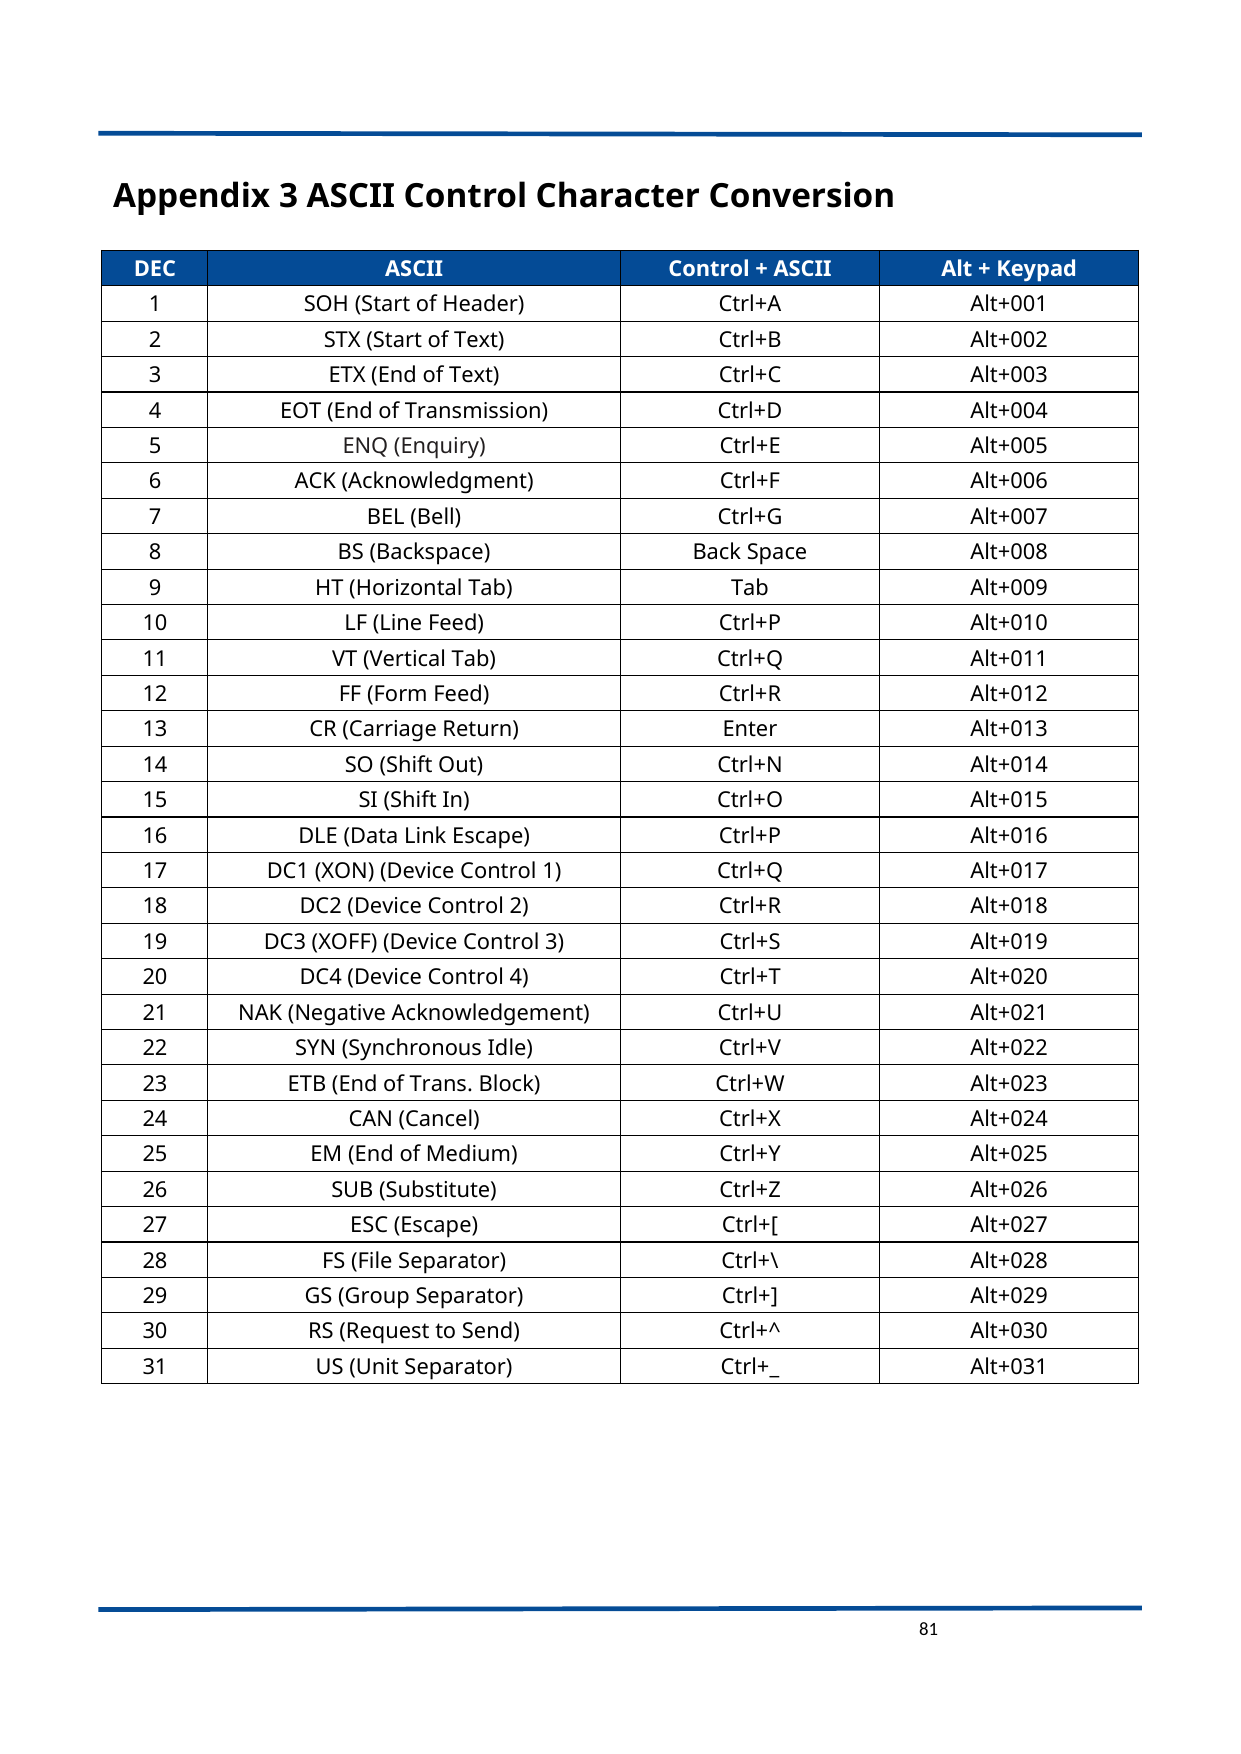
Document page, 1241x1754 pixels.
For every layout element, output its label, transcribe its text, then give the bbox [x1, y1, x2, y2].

table_cell Ctrl+R [621, 676, 879, 710]
table_cell 19 [102, 924, 207, 958]
table_cell Alt+005 [880, 428, 1138, 462]
table_cell 2 [102, 322, 207, 356]
table_cell Alt+023 [880, 1065, 1138, 1100]
table_cell Alt+018 [880, 888, 1138, 923]
table_cell 28 [102, 1243, 207, 1277]
table_cell FS (File Separator) [208, 1243, 620, 1277]
table_cell Alt+031 [880, 1349, 1138, 1383]
table_cell 5 [102, 428, 207, 462]
table_cell Alt+009 [880, 570, 1138, 604]
table_cell Ctrl+_ [621, 1349, 879, 1383]
table_cell Alt+028 [880, 1243, 1138, 1277]
table_cell Ctrl+P [621, 605, 879, 639]
table_cell Ctrl+S [621, 924, 879, 958]
table_cell DC2 (Device Control 2) [208, 888, 620, 923]
table_cell 29 [102, 1278, 207, 1312]
table_cell GS (Group Separator) [208, 1278, 620, 1312]
table_cell Alt+020 [880, 959, 1138, 993]
table_cell Ctrl+B [621, 322, 879, 356]
table_cell LF (Line Feed) [208, 605, 620, 639]
table_cell NAK (Negative Acknowledgement) [208, 995, 620, 1029]
table_cell STX (Start of Text) [208, 322, 620, 356]
table_cell Alt+002 [880, 322, 1138, 356]
table_cell 15 [102, 782, 207, 816]
table_cell 23 [102, 1065, 207, 1100]
table_cell 18 [102, 888, 207, 923]
table_header DEC [102, 251, 207, 285]
table_cell 20 [102, 959, 207, 993]
table_cell ACK (Acknowledgment) [208, 463, 620, 498]
table_cell DC1 (XON) (Device Control 1) [208, 853, 620, 887]
table_cell ETB (End of Trans. Block) [208, 1065, 620, 1100]
table_cell 7 [102, 499, 207, 533]
table_header Alt + Keypad [880, 251, 1138, 285]
table_cell ENQ (Enquiry) [208, 428, 620, 462]
table_cell Alt+024 [880, 1101, 1138, 1135]
table_cell Alt+017 [880, 853, 1138, 887]
table_cell SI (Shift In) [208, 782, 620, 816]
table_cell Ctrl+G [621, 499, 879, 533]
table_cell Alt+026 [880, 1172, 1138, 1206]
table_cell 27 [102, 1207, 207, 1241]
table_cell Alt+011 [880, 640, 1138, 675]
table_cell Alt+016 [880, 818, 1138, 852]
table_cell Ctrl+X [621, 1101, 879, 1135]
table_cell Ctrl+D [621, 393, 879, 427]
table_cell 14 [102, 747, 207, 781]
table_cell BS (Backspace) [208, 534, 620, 568]
table_cell Ctrl+Z [621, 1172, 879, 1206]
table_cell 17 [102, 853, 207, 887]
table_cell SYN (Synchronous Idle) [208, 1030, 620, 1064]
text Appendix 3 ASCII Control Character Conversion [113, 162, 1127, 227]
table_cell Alt+004 [880, 393, 1138, 427]
table_cell Ctrl+R [621, 888, 879, 923]
table_cell Alt+027 [880, 1207, 1138, 1241]
table_cell 24 [102, 1101, 207, 1135]
table_cell SUB (Substitute) [208, 1172, 620, 1206]
table_cell Ctrl+N [621, 747, 879, 781]
table_cell Alt+001 [880, 286, 1138, 321]
table_cell Ctrl+[ [621, 1207, 879, 1241]
table_cell Ctrl+E [621, 428, 879, 462]
table_cell BEL (Bell) [208, 499, 620, 533]
table_cell Ctrl+U [621, 995, 879, 1029]
table_cell Alt+029 [880, 1278, 1138, 1312]
table_cell 6 [102, 463, 207, 498]
table_cell Ctrl+W [621, 1065, 879, 1100]
table_cell Ctrl+T [621, 959, 879, 993]
table_cell VT (Vertical Tab) [208, 640, 620, 675]
table_cell 9 [102, 570, 207, 604]
table_cell Alt+015 [880, 782, 1138, 816]
table_cell Alt+003 [880, 357, 1138, 391]
table_cell Enter [621, 711, 879, 746]
table_cell CR (Carriage Return) [208, 711, 620, 746]
table_cell Ctrl+O [621, 782, 879, 816]
table_cell 22 [102, 1030, 207, 1064]
table_cell Alt+006 [880, 463, 1138, 498]
table_cell FF (Form Feed) [208, 676, 620, 710]
table_cell DC4 (Device Control 4) [208, 959, 620, 993]
table_cell HT (Horizontal Tab) [208, 570, 620, 604]
table_cell CAN (Cancel) [208, 1101, 620, 1135]
table_cell 13 [102, 711, 207, 746]
table_cell Ctrl+A [621, 286, 879, 321]
table_cell Alt+030 [880, 1313, 1138, 1348]
table_cell Ctrl+Q [621, 853, 879, 887]
table_cell 10 [102, 605, 207, 639]
table_cell Alt+010 [880, 605, 1138, 639]
table_cell Ctrl+Y [621, 1136, 879, 1171]
table_cell Ctrl+F [621, 463, 879, 498]
table_cell 12 [102, 676, 207, 710]
table_cell Alt+019 [880, 924, 1138, 958]
table_cell 26 [102, 1172, 207, 1206]
table_cell 16 [102, 818, 207, 852]
table_cell Alt+022 [880, 1030, 1138, 1064]
table_cell 11 [102, 640, 207, 675]
table_cell US (Unit Separator) [208, 1349, 620, 1383]
table_cell Ctrl+P [621, 818, 879, 852]
table_cell Ctrl+V [621, 1030, 879, 1064]
table_cell SOH (Start of Header) [208, 286, 620, 321]
table_cell 4 [102, 393, 207, 427]
table_cell 3 [102, 357, 207, 391]
table_cell EM (End of Medium) [208, 1136, 620, 1171]
table_cell 30 [102, 1313, 207, 1348]
table_cell Alt+013 [880, 711, 1138, 746]
table_cell Alt+007 [880, 499, 1138, 533]
table_cell Ctrl+\ [621, 1243, 879, 1277]
table_cell 1 [102, 286, 207, 321]
table_header ASCII [208, 251, 620, 285]
table_cell Ctrl+C [621, 357, 879, 391]
table_header Control + ASCII [621, 251, 879, 285]
table_cell 31 [102, 1349, 207, 1383]
table_cell ESC (Escape) [208, 1207, 620, 1241]
table_cell SO (Shift Out) [208, 747, 620, 781]
table_cell 8 [102, 534, 207, 568]
table_cell 21 [102, 995, 207, 1029]
table_cell Alt+014 [880, 747, 1138, 781]
table_cell ETX (End of Text) [208, 357, 620, 391]
table_cell DLE (Data Link Escape) [208, 818, 620, 852]
table_cell Alt+025 [880, 1136, 1138, 1171]
table_cell DC3 (XOFF) (Device Control 3) [208, 924, 620, 958]
table_cell Alt+021 [880, 995, 1138, 1029]
table_cell RS (Request to Send) [208, 1313, 620, 1348]
table_cell Back Space [621, 534, 879, 568]
table_cell Ctrl+] [621, 1278, 879, 1312]
table_cell Ctrl+Q [621, 640, 879, 675]
table_cell Ctrl+^ [621, 1313, 879, 1348]
table_cell Alt+008 [880, 534, 1138, 568]
table_cell 25 [102, 1136, 207, 1171]
table_cell Tab [621, 570, 879, 604]
table_cell EOT (End of Transmission) [208, 393, 620, 427]
table_cell Alt+012 [880, 676, 1138, 710]
